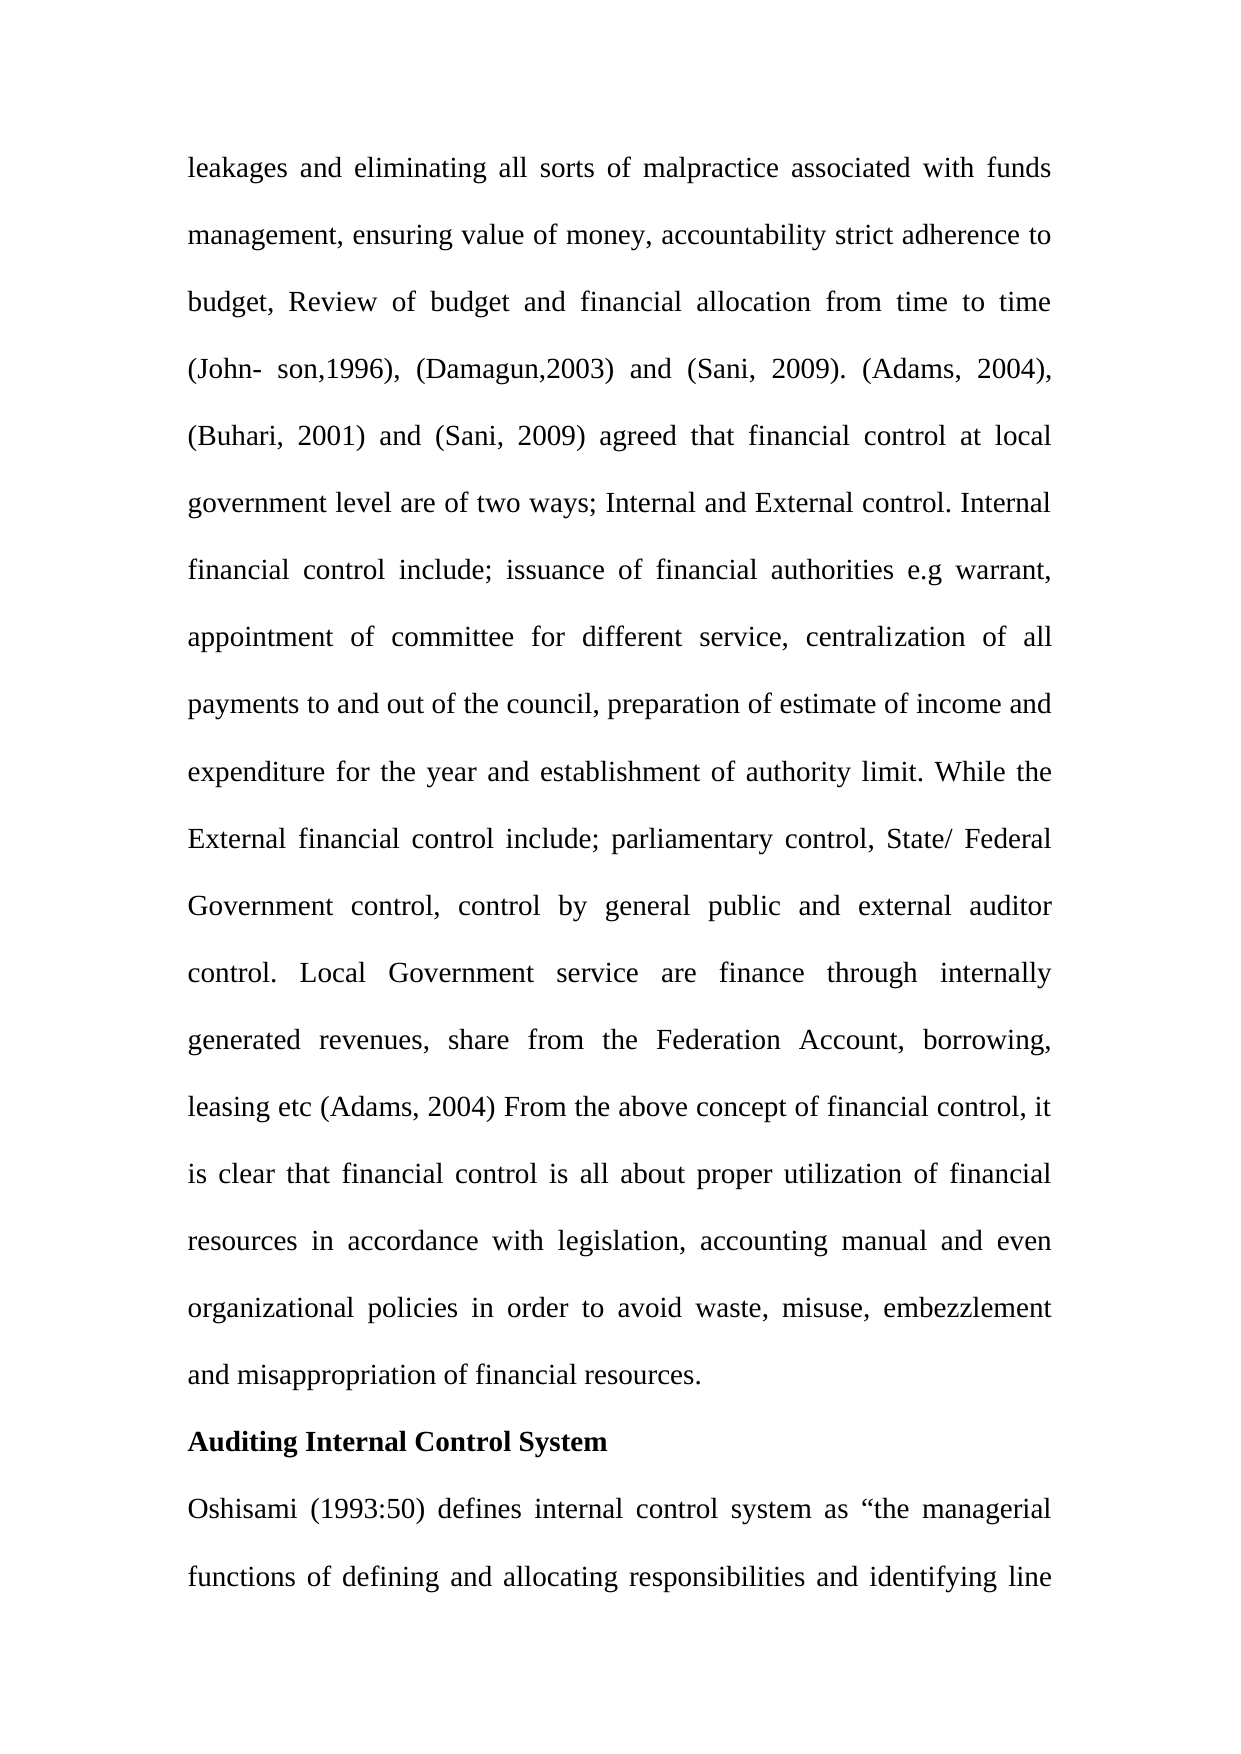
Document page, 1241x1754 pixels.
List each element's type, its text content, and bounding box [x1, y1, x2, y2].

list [187, 150, 1053, 1391]
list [187, 1492, 1053, 1592]
list Auditing Internal Control System [187, 1424, 1053, 1458]
